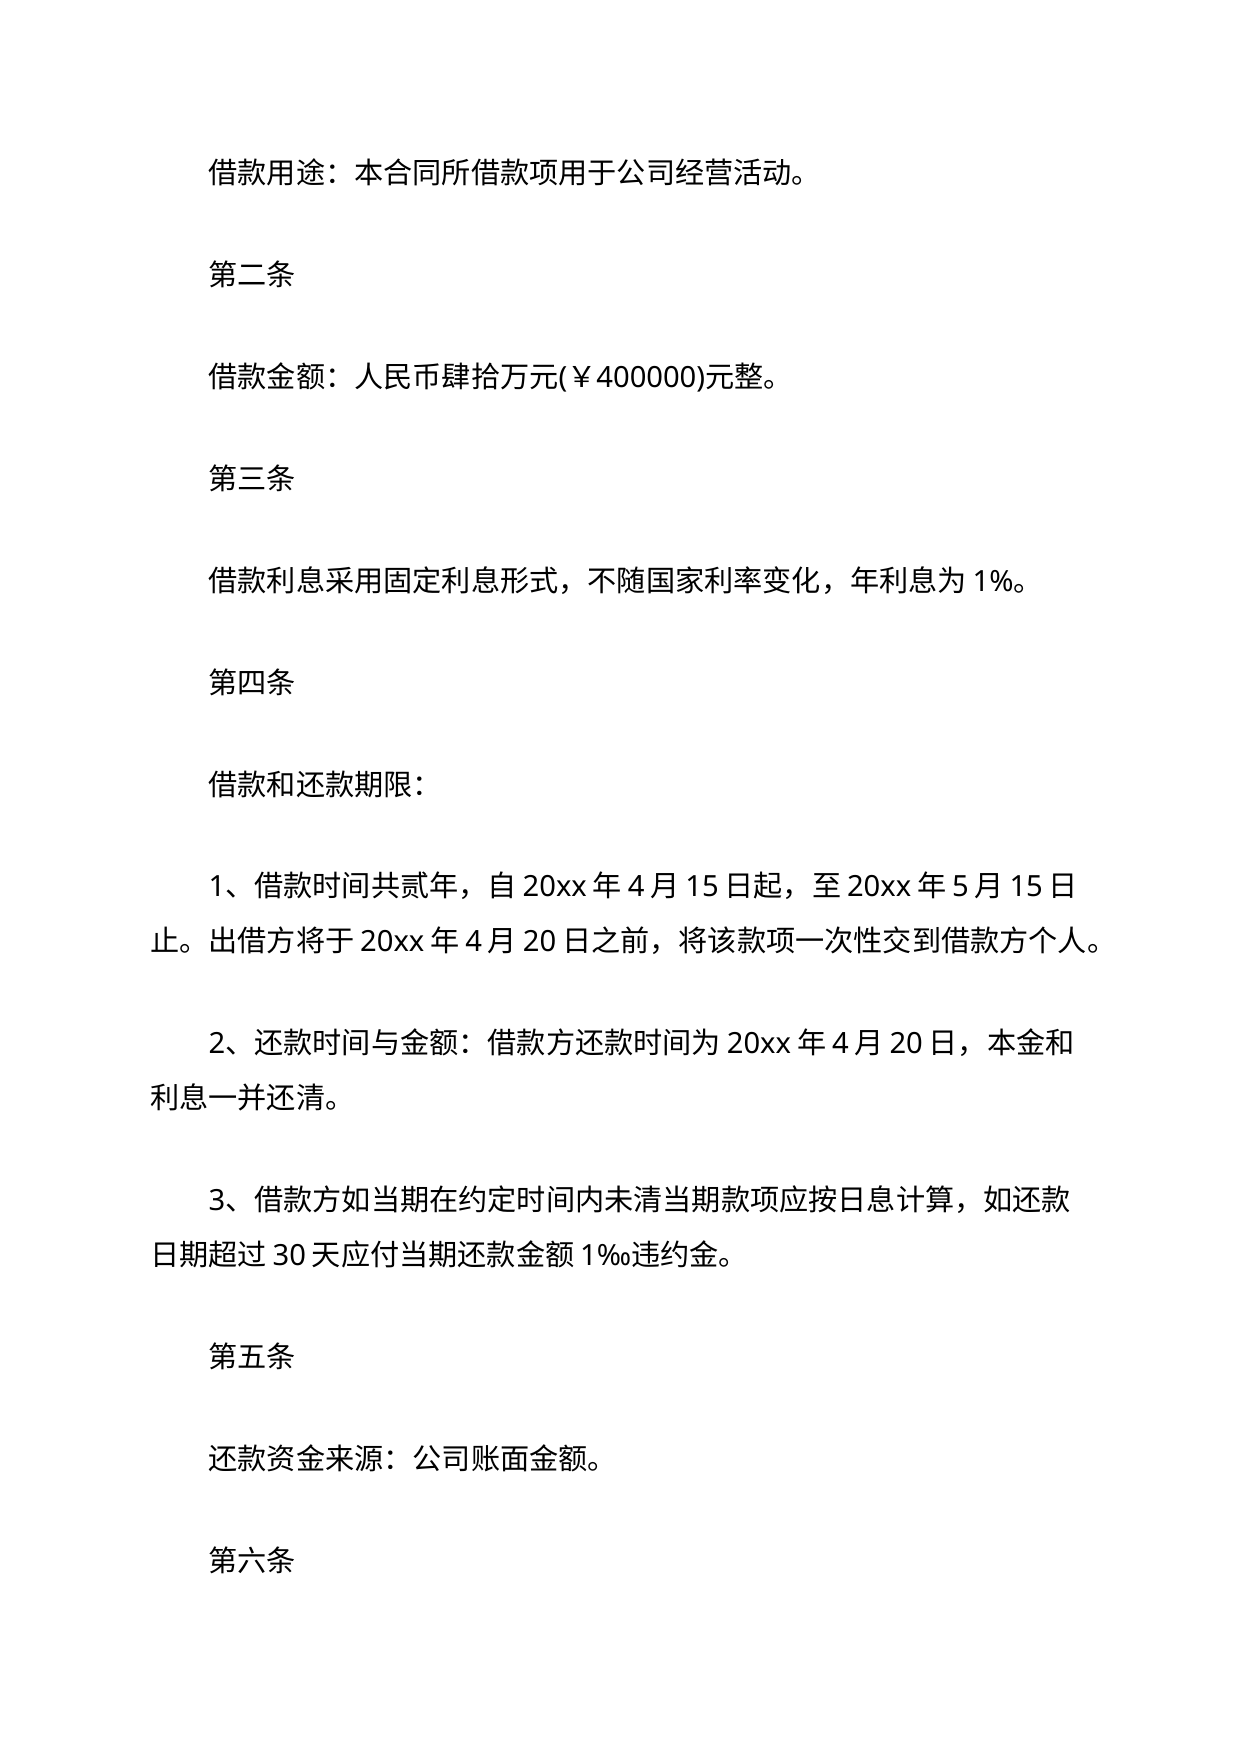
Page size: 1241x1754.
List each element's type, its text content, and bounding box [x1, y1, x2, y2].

text 1、借款时间共贰年，自20xx年4月15日起，至20xx年5月15日止。出借方将于20xx年4月20日之前，将该款项一次性交到借款方个人。 [150, 863, 1090, 960]
text 第四条 [150, 659, 1090, 702]
text 第三条 [150, 456, 1090, 498]
text 2、还款时间与金额：借款方还款时间为20xx年4月20日，本金和利息一并还清。 [150, 1020, 1090, 1117]
text 还款资金来源：公司账面金额。 [150, 1435, 1090, 1478]
text 借款用途：本合同所借款项用于公司经营活动。 [150, 150, 1090, 192]
text 借款和还款期限： [150, 761, 1090, 803]
text 第五条 [150, 1333, 1090, 1376]
text 借款金额：人民币肆拾万元(￥400000)元整。 [150, 353, 1090, 396]
text 第二条 [150, 252, 1090, 294]
text 第六条 [150, 1537, 1090, 1579]
text 3、借款方如当期在约定时间内未清当期款项应按日息计算，如还款日期超过30天应付当期还款金额1‰违约金。 [150, 1177, 1090, 1274]
text 借款利息采用固定利息形式，不随国家利率变化，年利息为1%。 [150, 557, 1090, 600]
